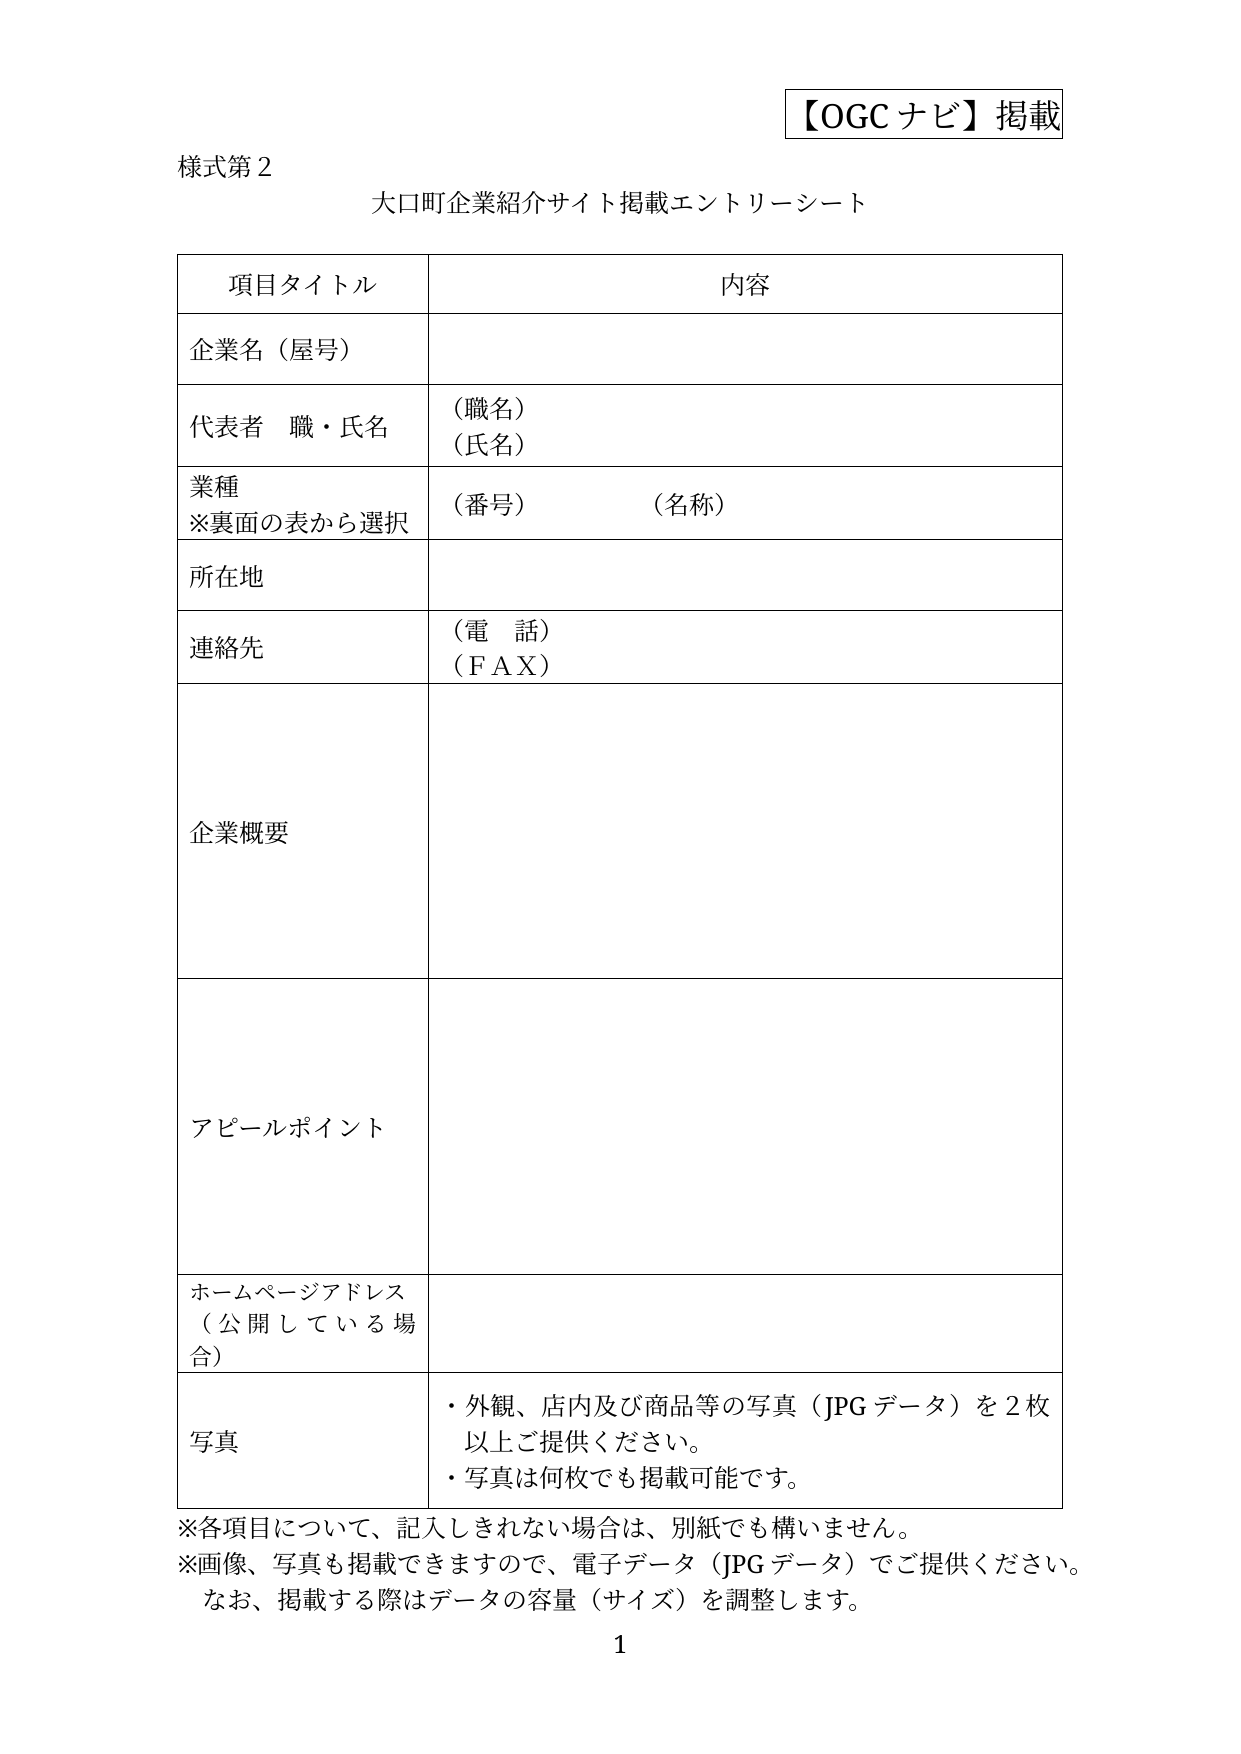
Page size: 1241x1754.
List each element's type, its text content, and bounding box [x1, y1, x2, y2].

table_cell [429, 540, 1062, 610]
table_cell （職名） （氏名） [429, 385, 1062, 466]
table_cell ホームページアドレス （公開している場合） [178, 1275, 428, 1372]
text 様式第２ [177, 148, 1063, 184]
text なお、掲載する際はデータの容量（サイズ）を調整します。 [177, 1581, 1063, 1617]
table_cell [429, 314, 1062, 383]
text 大口町企業紹介サイト掲載エントリーシート [177, 184, 1063, 219]
text ※各項目について、記入しきれない場合は、別紙でも構いません。 [177, 1509, 1063, 1545]
table_cell （番号） （名称） [429, 467, 1062, 539]
table_cell [429, 1275, 1062, 1372]
text ※画像、写真も掲載できますので、電子データ（JPGデータ）でご提供ください。 [177, 1545, 1078, 1581]
table_cell 所在地 [178, 540, 428, 610]
table_cell 企業概要 [178, 684, 428, 978]
table_header 項目タイトル [178, 255, 428, 313]
table_cell 写真 [178, 1373, 428, 1508]
table_cell 代表者 職・氏名 [178, 385, 428, 466]
table_cell 業種 ※裏面の表から選択 [178, 467, 428, 539]
table_cell （電 話） （ＦＡＸ） [429, 611, 1062, 683]
table_cell 連絡先 [178, 611, 428, 683]
table_cell [429, 979, 1062, 1274]
table_cell 企業名（屋号） [178, 314, 428, 383]
table_header 内容 [429, 255, 1062, 313]
table_cell ・外観、店内及び商品等の写真（JPGデータ）を２枚以上ご提供ください。 ・写真は何枚でも掲載可能です。 [429, 1373, 1062, 1508]
table_cell [429, 684, 1062, 978]
table_cell アピールポイント [178, 979, 428, 1274]
